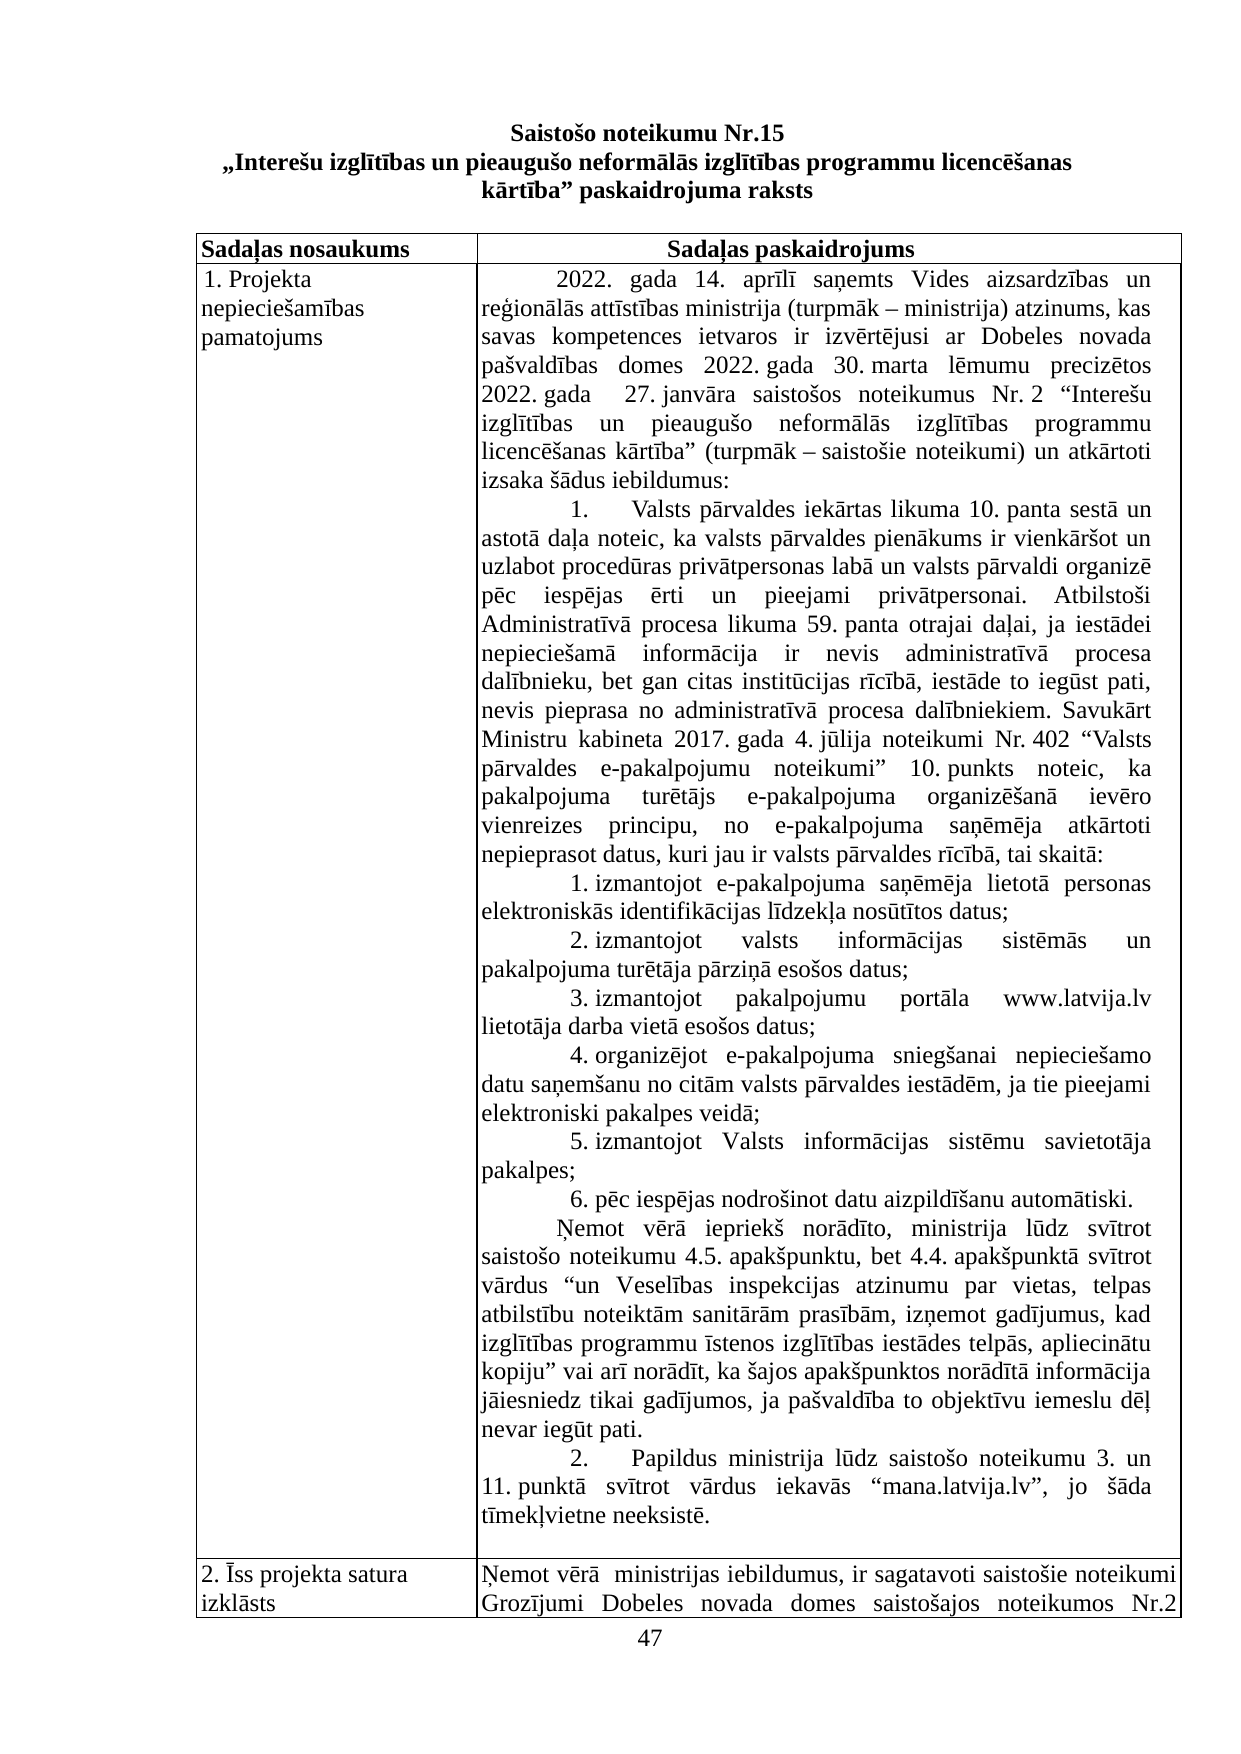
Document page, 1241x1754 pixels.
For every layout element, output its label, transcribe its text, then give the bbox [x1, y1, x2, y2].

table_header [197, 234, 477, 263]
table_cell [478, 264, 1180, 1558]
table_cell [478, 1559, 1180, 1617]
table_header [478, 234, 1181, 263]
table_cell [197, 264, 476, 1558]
text Saistošo noteikumu Nr.15 [177, 118, 1117, 147]
text „Interešu izglītības un pieaugušo neformālās izglītības programmu licencēšanas kārtība” paskaidrojuma raksts [177, 147, 1117, 204]
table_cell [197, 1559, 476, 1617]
